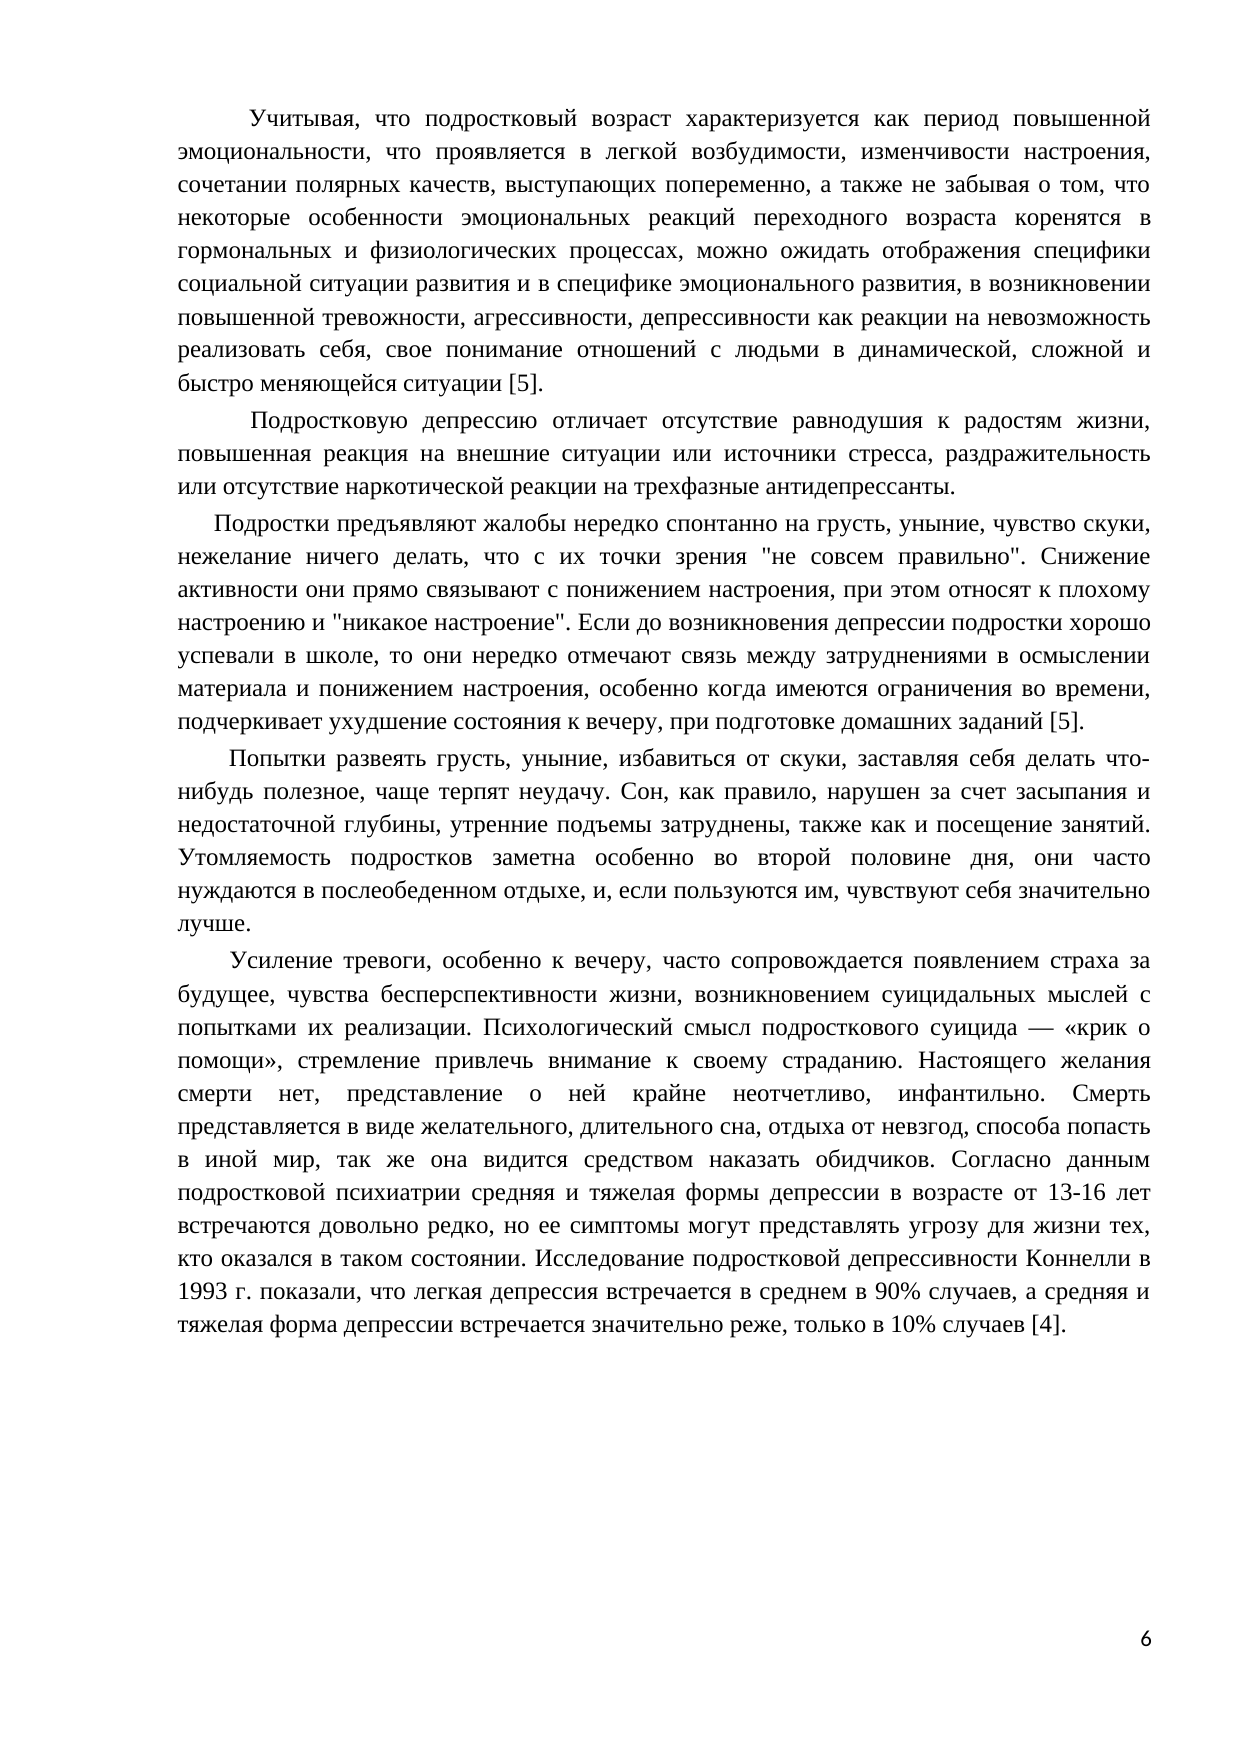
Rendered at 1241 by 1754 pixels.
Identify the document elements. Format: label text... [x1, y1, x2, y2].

subtitle Попытки развеять грусть, уныние, избавиться от скуки, заставляя себя делать что-нибудь полезное, чаще терпят неудачу. Сон, как правило, нарушен за счет засыпания и недостаточной глубины, утренние подъемы затруднены, также как и посещение занятий. Утомляемость подростков заметна особенно во второй половине дня, они часто нуждаются в послеобеденном отдыхе, и, если пользуются им, чувствуют себя значительно лучше. [177, 743, 1152, 937]
subtitle Подростки предъявляют жалобы нередко спонтанно на грусть, уныние, чувство скуки, нежелание ничего делать, что с их точки зрения "не совсем правильно". Снижение активности они прямо связывают с понижением настроения, при этом относят к плохому настроению и "никакое настроение". Если до возникновения депрессии подростки хорошо успевали в школе, то они нередко отмечают связь между затруднениями в осмыслении материала и понижением настроения, особенно когда имеются ограничения во времени, подчеркивает ухудшение состояния к вечеру, при подготовке домашних заданий [5]. [177, 508, 1152, 735]
subtitle Учитывая, что подростковый возраст характеризуется как период повышенной эмоциональности, что проявляется в легкой возбудимости, изменчивости настроения, сочетании полярных качеств, выступающих попеременно, а также не забывая о том, что некоторые особенности эмоциональных реакций переходного возраста коренятся в гормональных и физиологических процессах, можно ожидать отображения специфики социальной ситуации развития и в специфике эмоционального развития, в возникновении повышенной тревожности, агрессивности, депрессивности как реакции на невозможность реализовать себя, свое понимание отношений с людьми в динамической, сложной и быстро меняющейся ситуации [5]. [177, 103, 1152, 396]
subtitle Усиление тревоги, особенно к вечеру, часто сопровождается появлением страха за будущее, чувства бесперспективности жизни, возникновением суицидальных мыслей с попытками их реализации. Психологический смысл подросткового суицида — «крик о помощи», стремление привлечь внимание к своему страданию. Настоящего желания смерти нет, представление о ней крайне неотчетливо, инфантильно. Смерть представляется в виде желательного, длительного сна, отдыха от невзгод, способа попасть в иной мир, так же она видится средством наказать обидчиков. Согласно данным подростковой психиатрии средняя и тяжелая формы депрессии в возрасте от 13-16 лет встречаются довольно редко, но ее симптомы могут представлять угрозу для жизни тех, кто оказался в таком состоянии. Исследование подростковой депрессивности Коннелли в 1993 г. показали, что легкая депрессия встречается в среднем в 90% случаев, а средняя и тяжелая форма депрессии встречается значительно реже, только в 10% случаев [4]. [177, 946, 1152, 1338]
subtitle Подростковую депрессию отличает отсутствие равнодушия к радостям жизни, повышенная реакция на внешние ситуации или источники стресса, раздражительность или отсутствие наркотической реакции на трехфазные антидепрессанты. [177, 405, 1152, 499]
